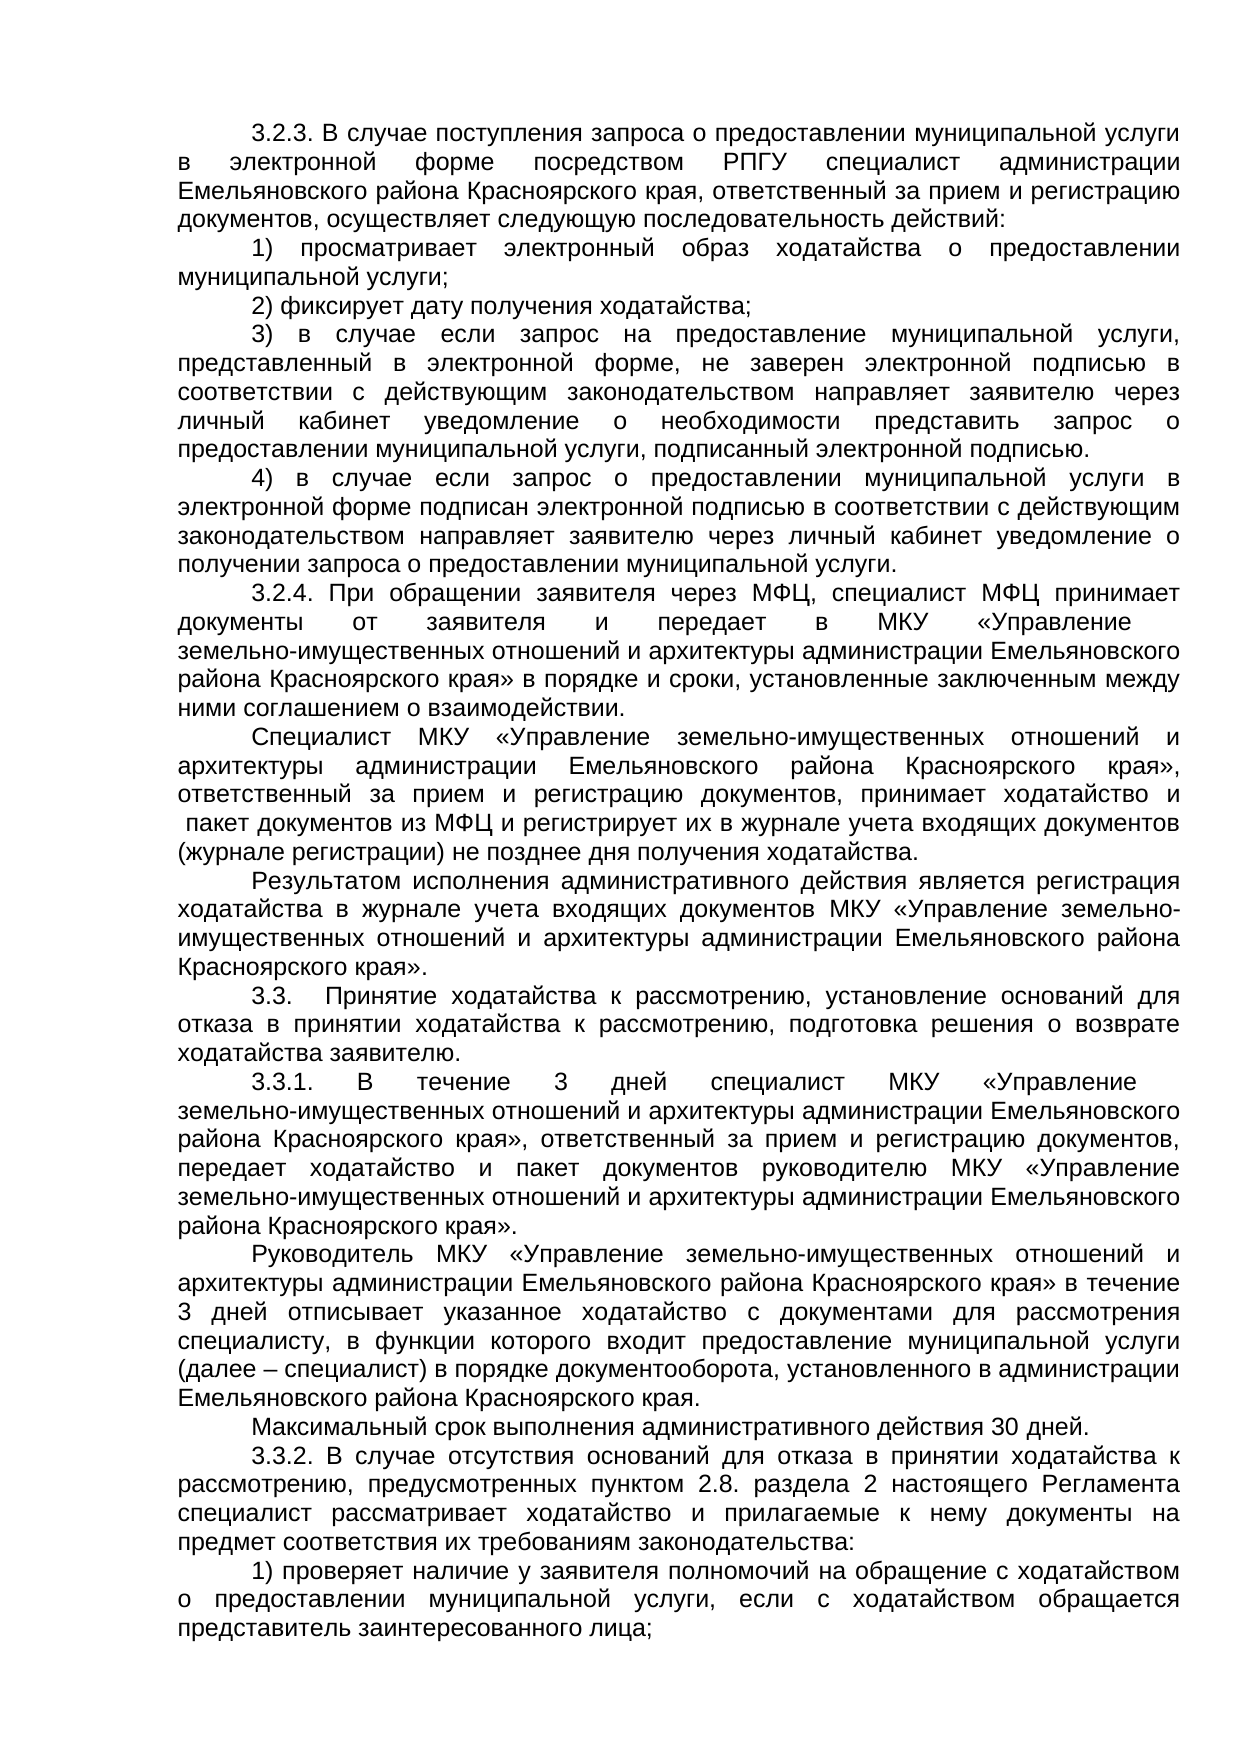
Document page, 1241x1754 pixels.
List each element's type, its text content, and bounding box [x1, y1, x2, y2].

text 3.3.1. В течение 3 дней специалист МКУ «Управление земельно-имущественных отношений и архитектуры администрации Емельяновского района Красноярского края», ответственный за прием и регистрацию документов, передает ходатайство и пакет документов руководителю МКУ «Управление земельно-имущественных отношений и архитектуры администрации Емельяновского района Красноярского края». [177, 1067, 1181, 1239]
text Максимальный срок выполнения административного действия 30 дней. [177, 1412, 1181, 1441]
text 1) просматривает электронный образ ходатайства о предоставлении муниципальной услуги; [177, 233, 1181, 291]
text 3.2.3. В случае поступления запроса о предоставлении муниципальной услуги в электронной форме посредством РПГУ специалист администрации Емельяновского района Красноярского края, ответственный за прием и регистрацию документов, осуществляет следующую последовательность действий: [177, 118, 1181, 233]
text 3.3. Принятие ходатайства к рассмотрению, установление оснований для отказа в принятии ходатайства к рассмотрению, подготовка решения о возврате ходатайства заявителю. [177, 981, 1181, 1067]
text 2) фиксирует дату получения ходатайства; [177, 291, 1181, 319]
text 4) в случае если запрос о предоставлении муниципальной услуги в электронной форме подписан электронной подписью в соответствии с действующим законодательством направляет заявителю через личный кабинет уведомление о получении запроса о предоставлении муниципальной услуги. [177, 463, 1181, 578]
text 1) проверяет наличие у заявителя полномочий на обращение с ходатайством о предоставлении муниципальной услуги, если с ходатайством обращается представитель заинтересованного лица; [177, 1556, 1181, 1642]
text Руководитель МКУ «Управление земельно-имущественных отношений и архитектуры администрации Емельяновского района Красноярского края» в течение 3 дней отписывает указанное ходатайство с документами для рассмотрения специалисту, в функции которого входит предоставление муниципальной услуги (далее – специалист) в порядке документооборота, установленного в администрации Емельяновского района Красноярского края. [177, 1239, 1181, 1412]
text 3.3.2. В случае отсутствия оснований для отказа в принятии ходатайства к рассмотрению, предусмотренных пунктом 2.8. раздела 2 настоящего Регламента специалист рассматривает ходатайство и прилагаемые к нему документы на предмет соответствия их требованиям законодательства: [177, 1441, 1181, 1556]
text Результатом исполнения административного действия является регистрация ходатайства в журнале учета входящих документов МКУ «Управление земельно-имущественных отношений и архитектуры администрации Емельяновского района Красноярского края». [177, 866, 1181, 981]
text 3) в случае если запрос на предоставление муниципальной услуги, представленный в электронной форме, не заверен электронной подписью в соответствии с действующим законодательством направляет заявителю через личный кабинет уведомление о необходимости представить запрос о предоставлении муниципальной услуги, подписанный электронной подписью. [177, 319, 1181, 463]
text Специалист МКУ «Управление земельно-имущественных отношений и архитектуры администрации Емельяновского района Красноярского края», ответственный за прием и регистрацию документов, принимает ходатайство и пакет документов из МФЦ и регистрирует их в журнале учета входящих документов (журнале регистрации) не позднее дня получения ходатайства. [177, 722, 1181, 866]
text 3.2.4. При обращении заявителя через МФЦ, специалист МФЦ принимает документы от заявителя и передает в МКУ «Управление земельно-имущественных отношений и архитектуры администрации Емельяновского района Красноярского края» в порядке и сроки, установленные заключенным между ними соглашением о взаимодействии. [177, 578, 1181, 722]
